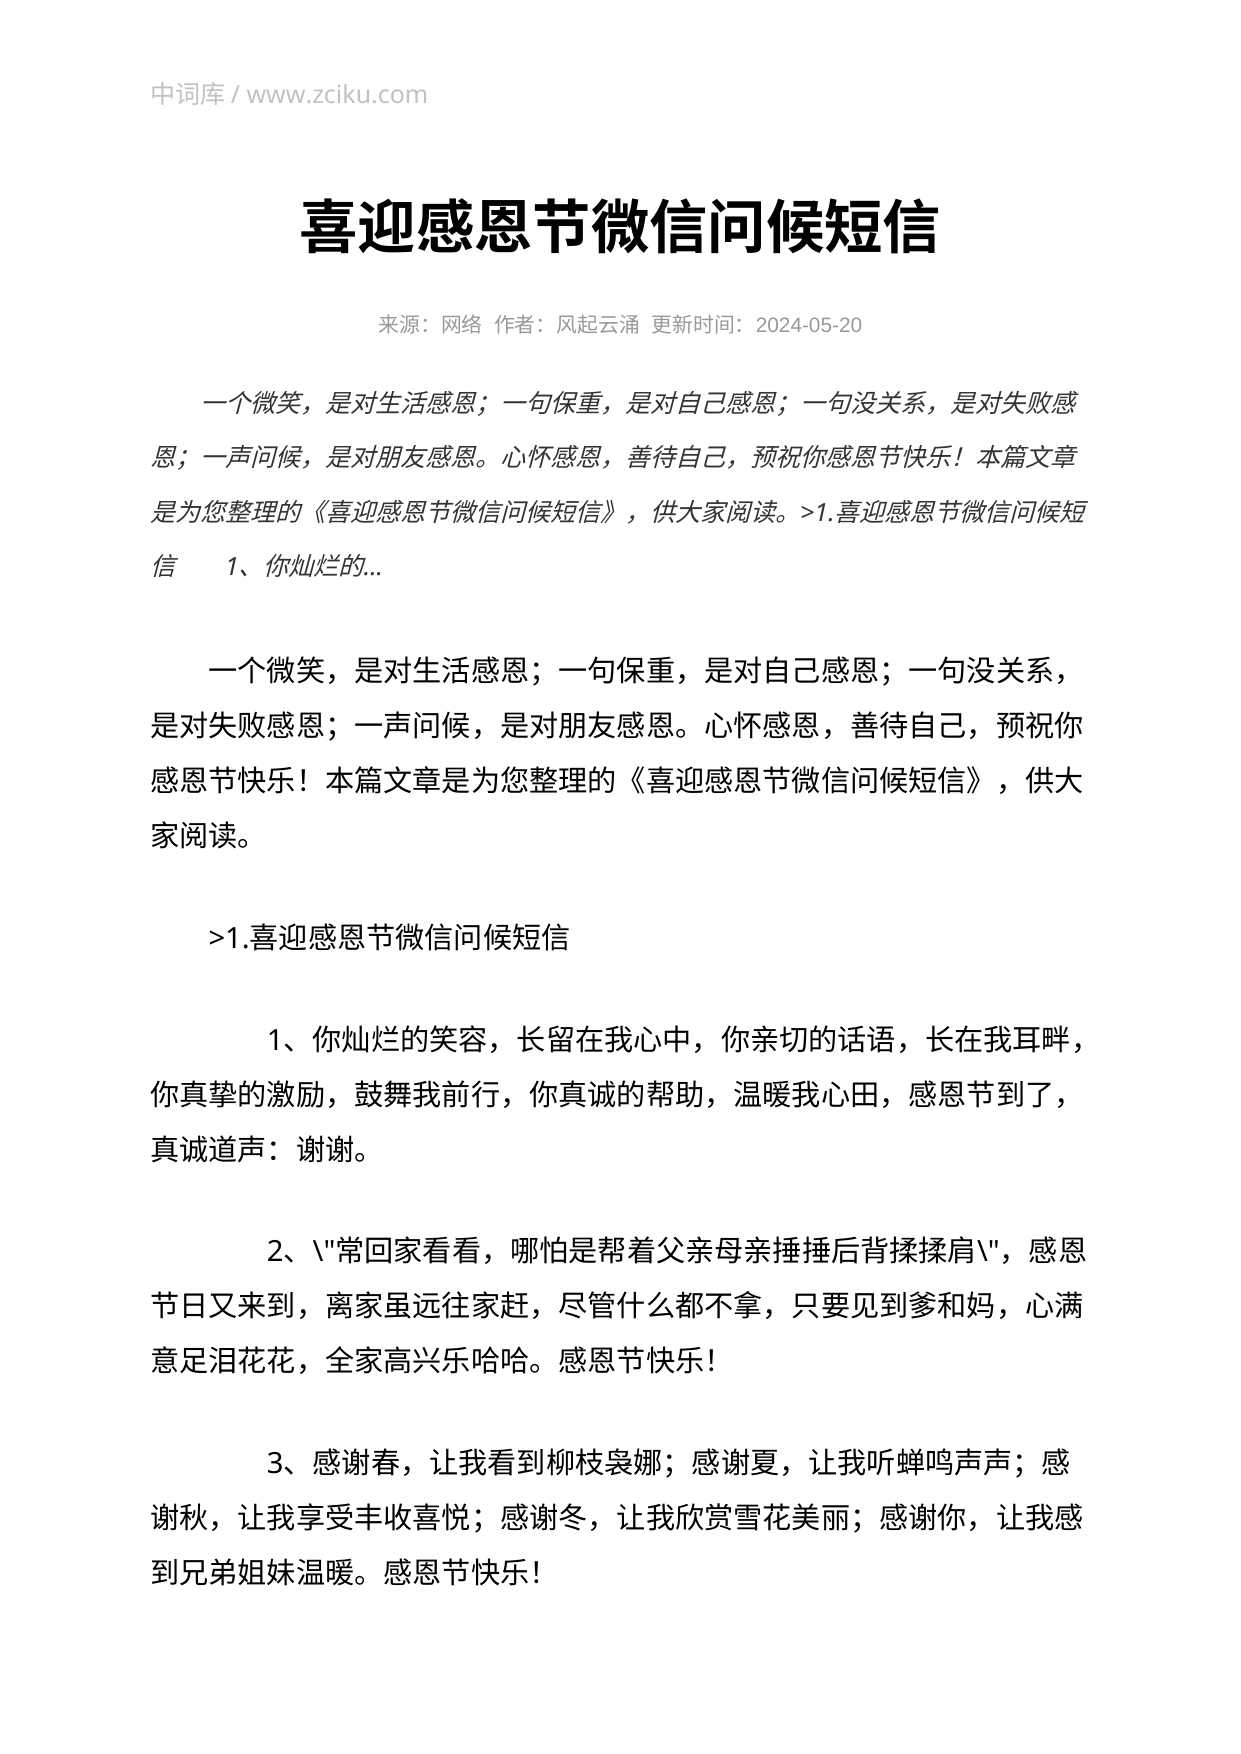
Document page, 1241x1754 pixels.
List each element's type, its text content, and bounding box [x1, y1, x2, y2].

text 一个微笑，是对生活感恩；一句保重，是对自己感恩；一句没关系，是对失败感恩；一声问候，是对朋友感恩。心怀感恩，善待自己，预祝你感恩节快乐！本篇文章是为您整理的《喜迎感恩节微信问候短信》，供大家阅读。>1.喜迎感恩节微信问候短信 1、你灿烂的... [150, 383, 1090, 583]
text 2、\"常回家看看，哪怕是帮着父亲母亲捶捶后背揉揉肩\"，感恩节日又来到，离家虽远往家赶，尽管什么都不拿，只要见到爹和妈，心满意足泪花花，全家高兴乐哈哈。感恩节快乐！ [150, 1228, 1090, 1380]
text 3、感谢春，让我看到柳枝袅娜；感谢夏，让我听蝉鸣声声；感谢秋，让我享受丰收喜悦；感谢冬，让我欣赏雪花美丽；感谢你，让我感到兄弟姐妹温暖。感恩节快乐！ [150, 1439, 1090, 1592]
text 1、你灿烂的笑容，长留在我心中，你亲切的话语，长在我耳畔，你真挚的激励，鼓舞我前行，你真诚的帮助，温暖我心田，感恩节到了，真诚道声：谢谢。 [150, 1016, 1090, 1168]
text 一个微笑，是对生活感恩；一句保重，是对自己感恩；一句没关系，是对失败感恩；一声问候，是对朋友感恩。心怀感恩，善待自己，预祝你感恩节快乐！本篇文章是为您整理的《喜迎感恩节微信问候短信》，供大家阅读。 [150, 648, 1090, 855]
subtitle 喜迎感恩节微信问候短信 [150, 181, 1090, 266]
text >1.喜迎感恩节微信问候短信 [150, 914, 1090, 957]
text 来源：网络 作者：风起云涌 更新时间：2024-05-20 [150, 313, 1090, 337]
